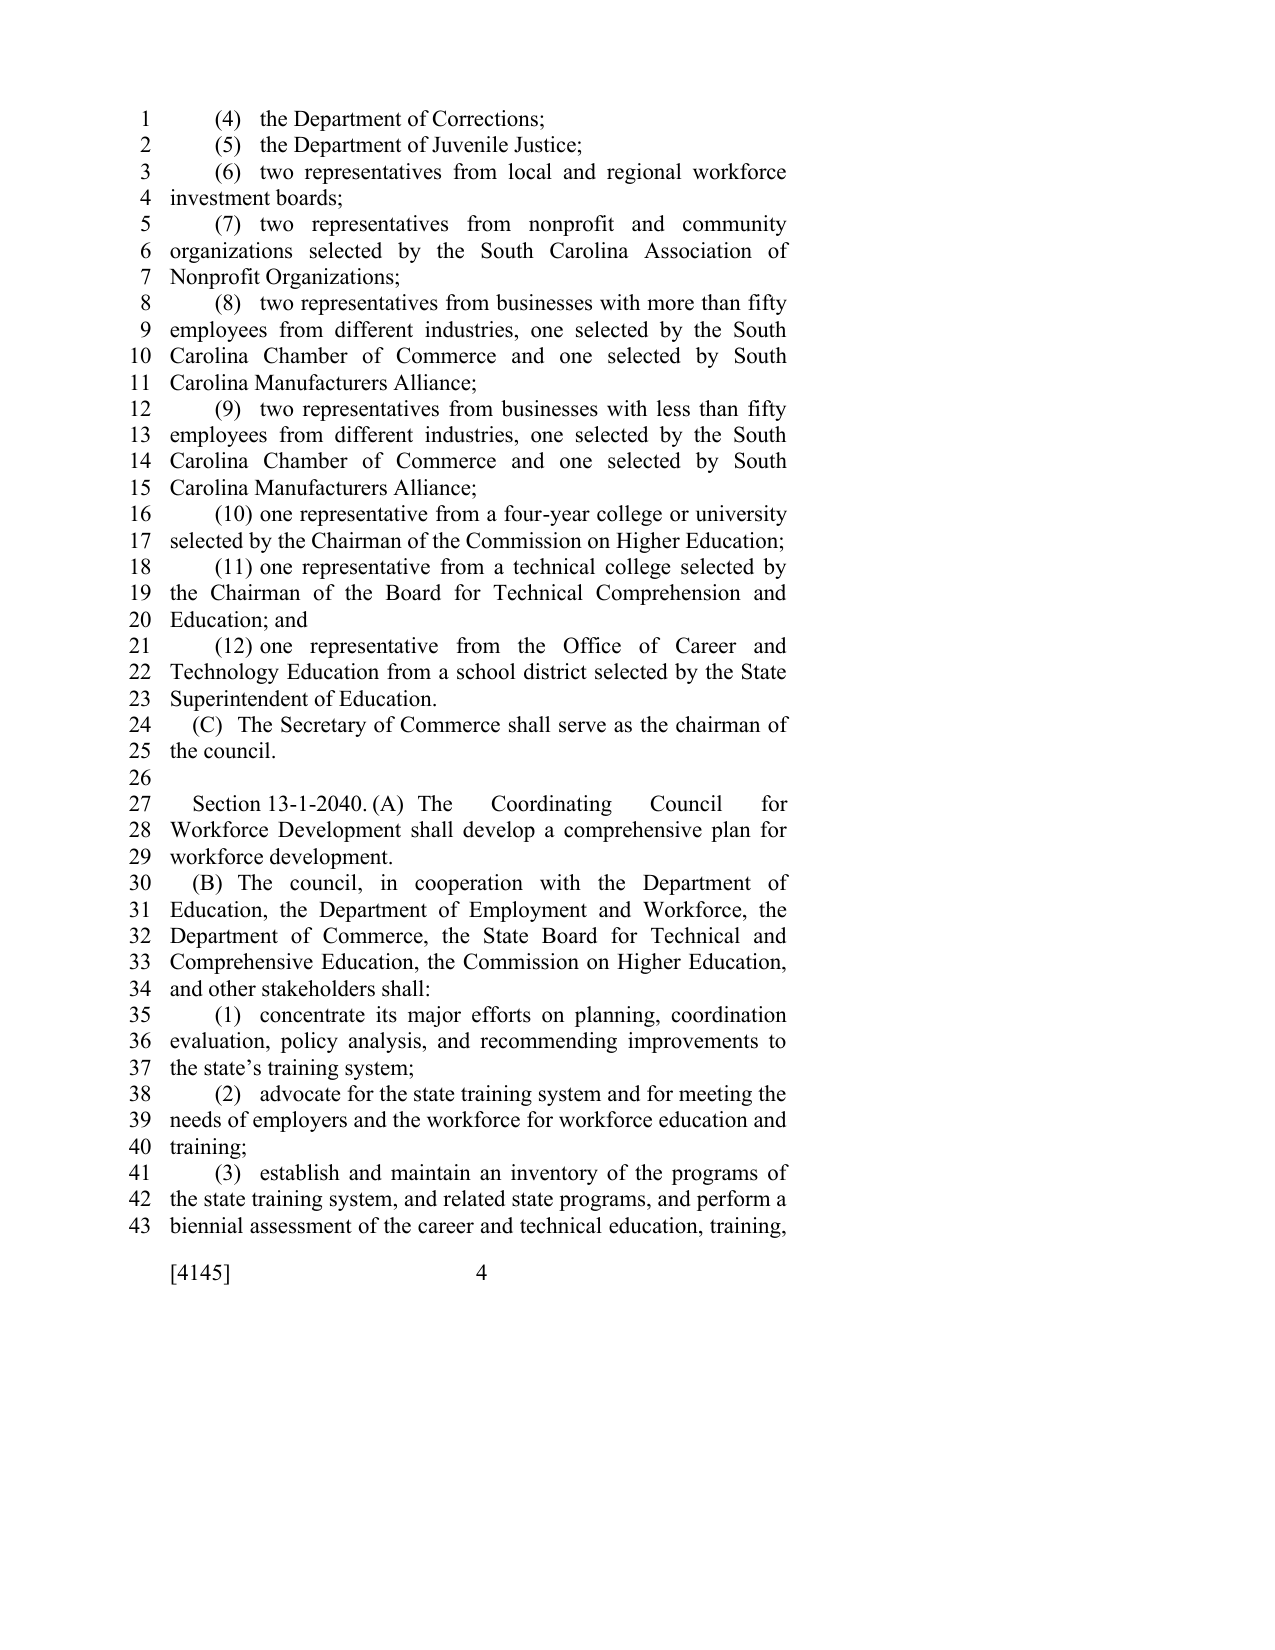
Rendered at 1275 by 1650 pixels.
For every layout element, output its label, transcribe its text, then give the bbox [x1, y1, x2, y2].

text (10) one representative from a four-year college or university selected by the Chairman of the Commission on Higher Education; [169, 500, 787, 553]
text (C) The Secretary of Commerce shall serve as the chairman of the council. [169, 711, 787, 764]
text (7) two representatives from nonprofit and community organizations selected by the South Carolina Association of Nonprofit Organizations; [169, 210, 787, 289]
text (5) the Department of Juvenile Justice; [169, 131, 787, 158]
text Section 13-1-2040. (A) The Coordinating Council for Workforce Development shall develop a comprehensive plan for workforce development. [169, 790, 787, 869]
text (6) two representatives from local and regional workforce investment boards; [169, 158, 787, 210]
text (1) concentrate its major efforts on planning, coordination evaluation, policy analysis, and recommending improvements to the state’s training system; [169, 1001, 787, 1080]
text (11) one representative from a technical college selected by the Chairman of the Board for Technical Comprehension and Education; and [169, 553, 787, 632]
text (4) the Department of Corrections; [169, 105, 787, 131]
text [169, 1159, 787, 1238]
text (8) two representatives from businesses with more than fifty employees from different industries, one selected by the South Carolina Chamber of Commerce and one selected by South Carolina Manufacturers Alliance; [169, 289, 787, 395]
text (2) advocate for the state training system and for meeting the needs of employers and the workforce for workforce education and training; [169, 1080, 787, 1159]
text (B) The council, in cooperation with the Department of Education, the Department of Employment and Workforce, the Department of Commerce, the State Board for Technical and Comprehensive Education, the Commission on Higher Education, and other stakeholders shall: [169, 869, 787, 1001]
text (12) one representative from the Office of Career and Technology Education from a school district selected by the State Superintendent of Education. [169, 632, 787, 711]
text (9) two representatives from businesses with less than fifty employees from different industries, one selected by the South Carolina Chamber of Commerce and one selected by South Carolina Manufacturers Alliance; [169, 395, 787, 500]
